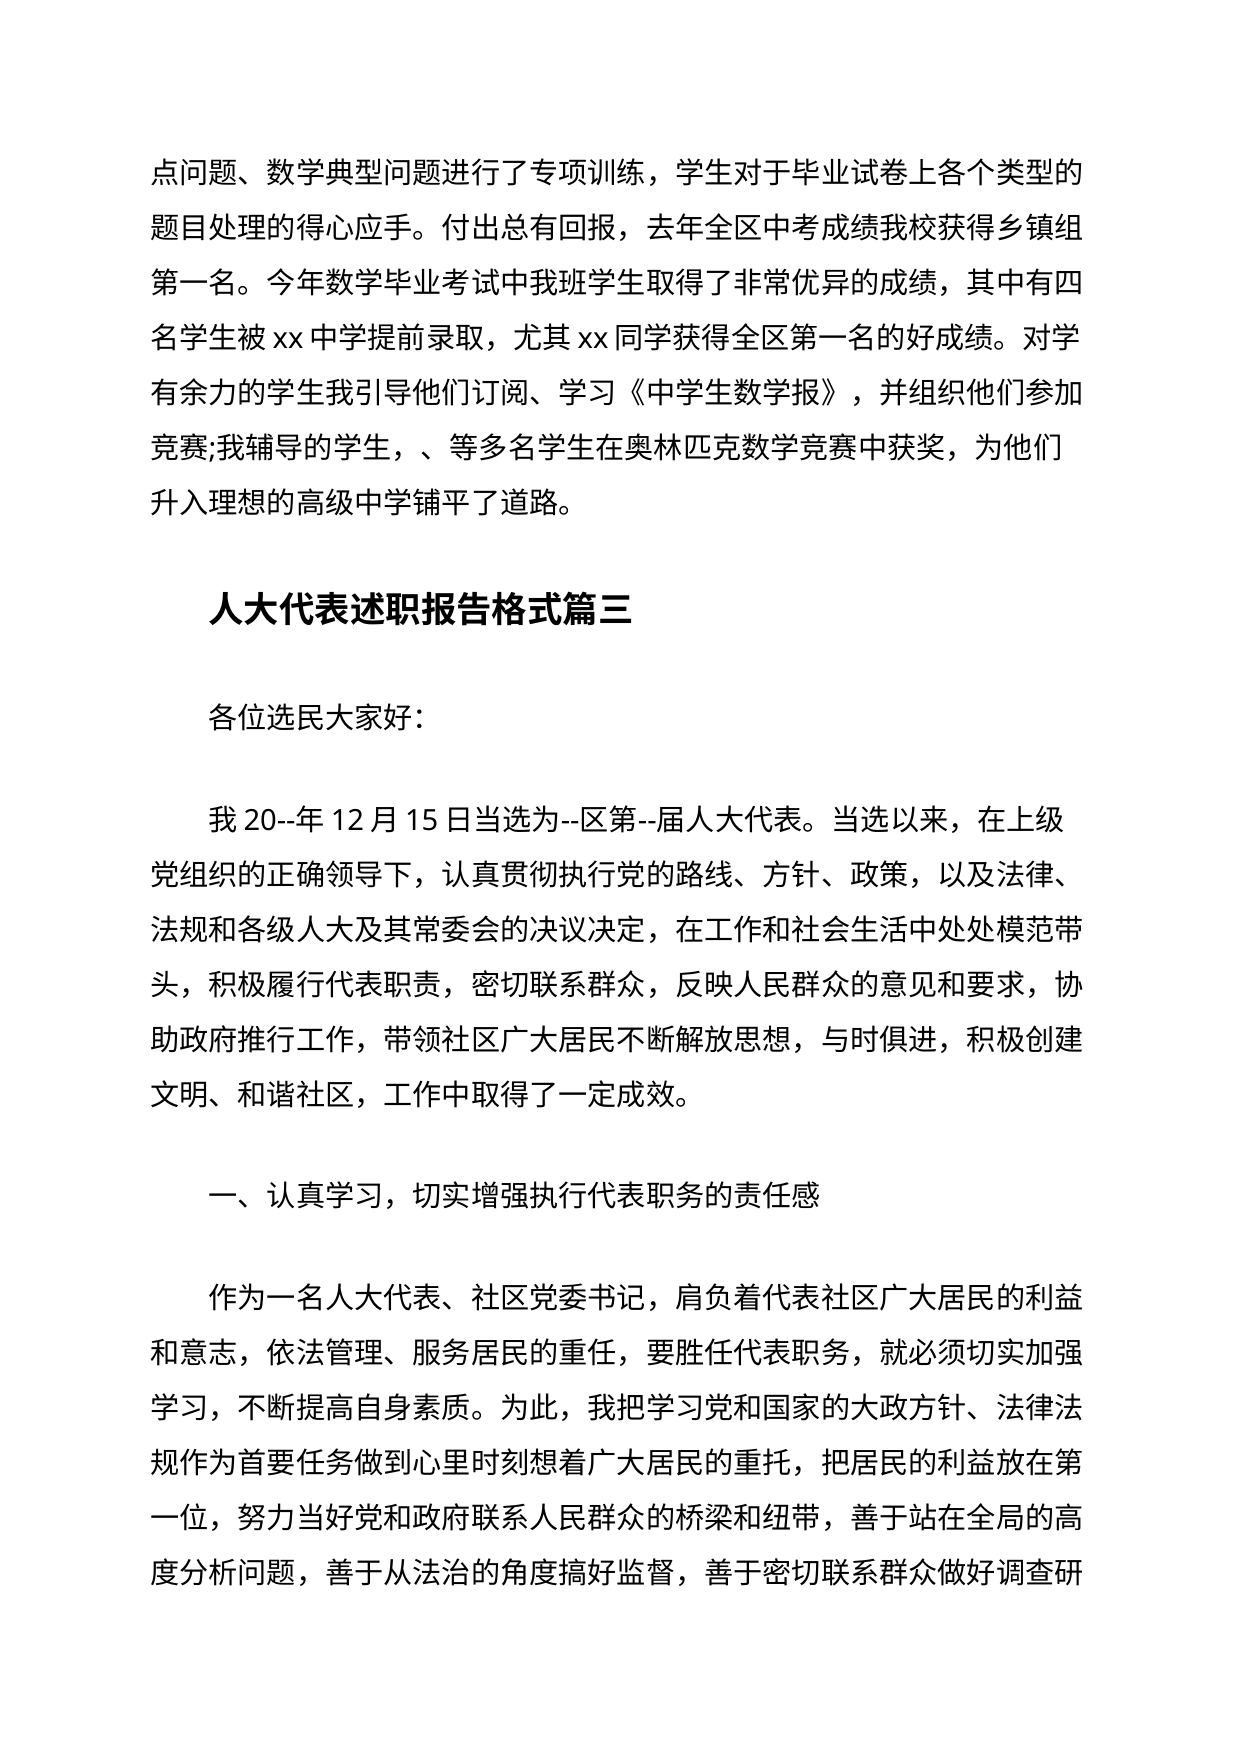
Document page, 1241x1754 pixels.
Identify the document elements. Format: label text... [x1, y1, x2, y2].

text 人大代表述职报告格式篇三 [150, 581, 1090, 633]
text 我20--年12月15日当选为--区第--届人大代表。当选以来，在上级党组织的正确领导下，认真贯彻执行党的路线、方针、政策，以及法律、法规和各级人大及其常委会的决议决定，在工作和社会生活中处处模范带头，积极履行代表职责，密切联系群众，反映人民群众的意见和要求，协助政府推行工作，带领社区广大居民不断解放思想，与时俱进，积极创建文明、和谐社区，工作中取得了一定成效。 [150, 797, 1090, 1113]
text 各位选民大家好： [150, 695, 1090, 737]
text 一、认真学习，切实增强执行代表职务的责任感 [150, 1173, 1090, 1215]
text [150, 1275, 1090, 1591]
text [150, 150, 1090, 522]
